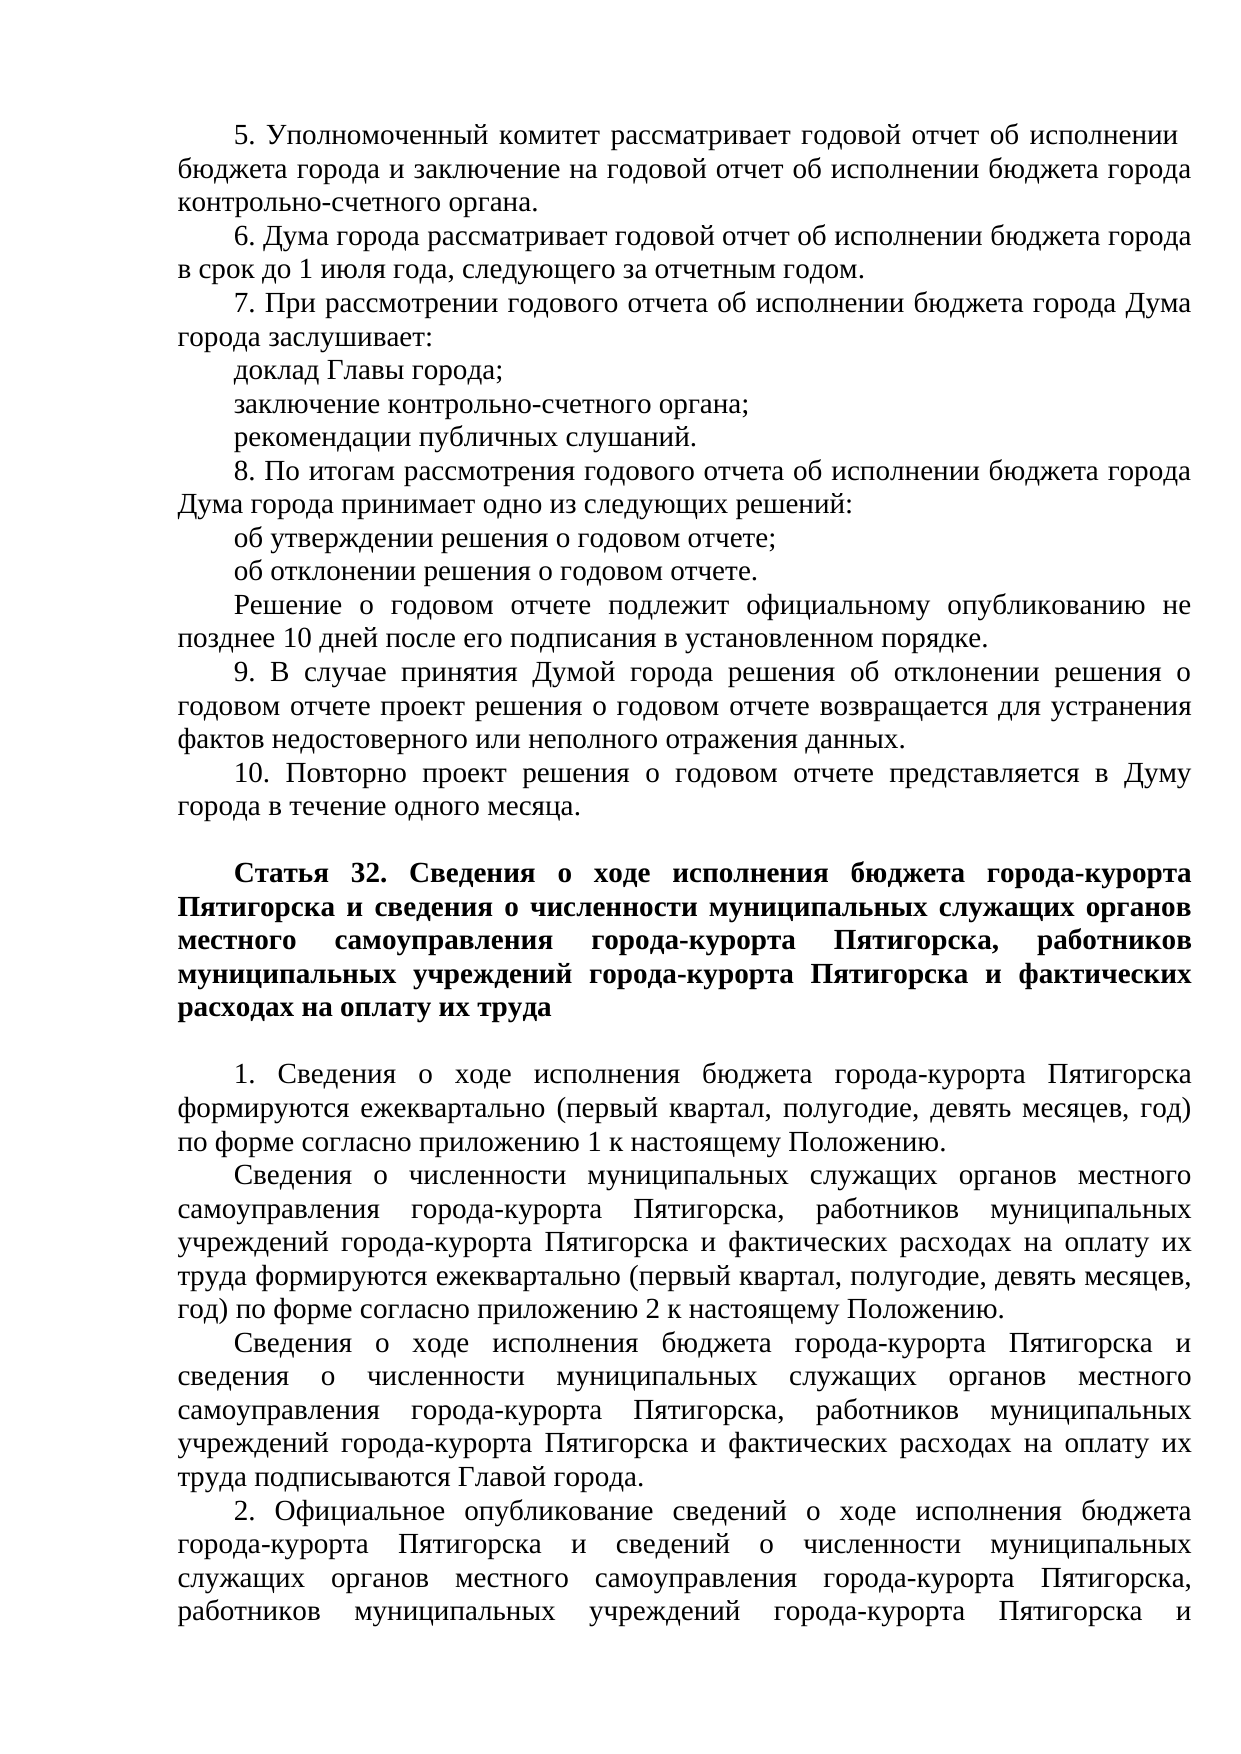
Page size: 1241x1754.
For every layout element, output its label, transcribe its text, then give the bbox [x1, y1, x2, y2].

text заключение контрольно-счетного органа; [177, 386, 1192, 419]
text рекомендации публичных слушаний. [177, 419, 1192, 453]
text 1. Сведения о ходе исполнения бюджета города-курорта Пятигорска формируются ежеквартально (первый квартал, полугодие, девять месяцев, год) по форме согласно приложению 1 к настоящему Положению. [177, 1057, 1192, 1157]
text об отклонении решения о годовом отчете. [177, 553, 1192, 587]
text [177, 1493, 1192, 1627]
text доклад Главы города; [177, 352, 1192, 386]
text 8. По итогам рассмотрения годового отчета об исполнении бюджета города Дума города принимает одно из следующих решений: [177, 453, 1192, 520]
text 10. Повторно проект решения о годовом отчете представляется в Думу города в течение одного месяца. [177, 755, 1192, 822]
text об утверждении решения о годовом отчете; [177, 520, 1192, 553]
text 6. Дума города рассматривает годовой отчет об исполнении бюджета города в срок до 1 июля года, следующего за отчетным годом. [177, 218, 1192, 285]
text 9. В случае принятия Думой города решения об отклонении решения о годовом отчете проект решения о годовом отчете возвращается для устранения фактов недостоверного или неполного отражения данных. [177, 654, 1192, 755]
text Решение о годовом отчете подлежит официальному опубликованию не позднее 10 дней после его подписания в установленном порядке. [177, 587, 1192, 654]
text 7. При рассмотрении годового отчета об исполнении бюджета города Дума города заслушивает: [177, 285, 1192, 352]
title Статья 32. Сведения о ходе исполнения бюджета города-курорта Пятигорска и сведения о численности муниципальных служащих органов местного самоуправления города-курорта Пятигорска, работников муниципальных учреждений города-курорта Пятигорска и фактических расходах на оплату их труда [177, 855, 1192, 1023]
text Сведения о ходе исполнения бюджета города-курорта Пятигорска и сведения о численности муниципальных служащих органов местного самоуправления города-курорта Пятигорска, работников муниципальных учреждений города-курорта Пятигорска и фактических расходах на оплату их труда подписываются Главой города. [177, 1325, 1192, 1493]
text 5. Уполномоченный комитет рассматривает годовой отчет об исполнении бюджета города и заключение на годовой отчет об исполнении бюджета города контрольно-счетного органа. [177, 117, 1192, 218]
text Сведения о численности муниципальных служащих органов местного самоуправления города-курорта Пятигорска, работников муниципальных учреждений города-курорта Пятигорска и фактических расходах на оплату их труда формируются ежеквартально (первый квартал, полугодие, девять месяцев, год) по форме согласно приложению 2 к настоящему Положению. [177, 1157, 1192, 1325]
